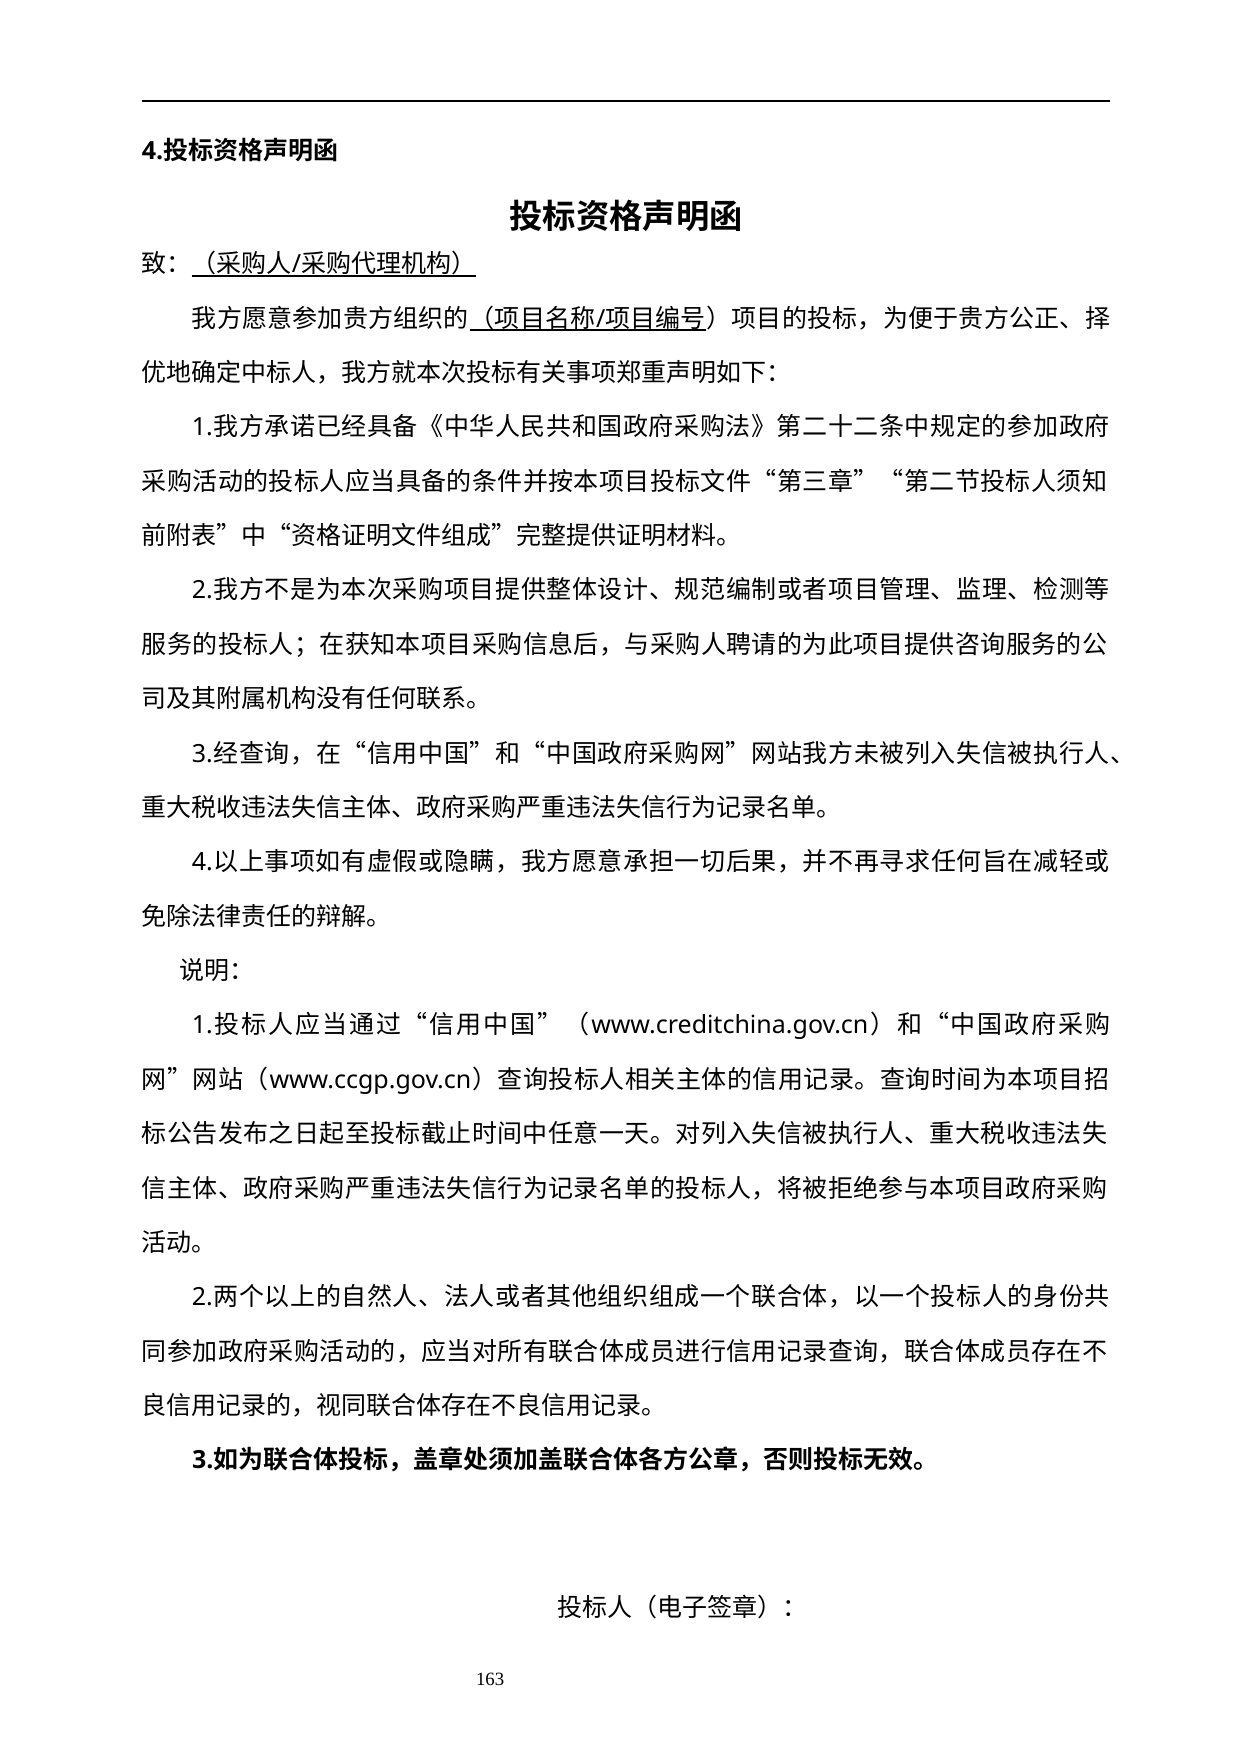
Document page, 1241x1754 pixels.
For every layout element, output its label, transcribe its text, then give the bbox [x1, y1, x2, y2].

text 1.投标人应当通过“信用中国”（www.creditchina.gov.cn）和“中国政府采购网”网站（www.ccgp.gov.cn）查询投标人相关主体的信用记录。查询时间为本项目招标公告发布之日起至投标截止时间中任意一天。对列入失信被执行人、重大税收违法失信主体、政府采购严重违法失信行为记录名单的投标人，将被拒绝参与本项目政府采购活动。 [142, 1005, 1110, 1259]
text 2.两个以上的自然人、法人或者其他组织组成一个联合体，以一个投标人的身份共同参加政府采购活动的，应当对所有联合体成员进行信用记录查询，联合体成员存在不良信用记录的，视同联合体存在不良信用记录。 [142, 1277, 1110, 1422]
text 说明： [142, 951, 1110, 987]
text 4.以上事项如有虚假或隐瞒，我方愿意承担一切后果，并不再寻求任何旨在减轻或免除法律责任的辩解。 [142, 842, 1110, 932]
text 1.我方承诺已经具备《中华人民共和国政府采购法》第二十二条中规定的参加政府采购活动的投标人应当具备的条件并按本项目投标文件“第三章”“第二节投标人须知前附表”中“资格证明文件组成”完整提供证明材料。 [142, 407, 1110, 552]
text 3.经查询，在“信用中国”和“中国政府采购网”网站我方未被列入失信被执行人、重大税收违法失信主体、政府采购严重违法失信行为记录名单。 [142, 733, 1110, 824]
text 投标资格声明函 [142, 190, 1110, 238]
text 3.如为联合体投标，盖章处须加盖联合体各方公章，否则投标无效。 [142, 1440, 1110, 1476]
text 我方愿意参加贵方组织的（项目名称/项目编号）项目的投标，为便于贵方公正、择优地确定中标人，我方就本次投标有关事项郑重声明如下： [142, 298, 1110, 389]
text 致：（采购人/采购代理机构） [142, 244, 1110, 280]
text 4.投标资格声明函 [142, 131, 1110, 167]
text 2.我方不是为本次采购项目提供整体设计、规范编制或者项目管理、监理、检测等服务的投标人；在获知本项目采购信息后，与采购人聘请的为此项目提供咨询服务的公司及其附属机构没有任何联系。 [142, 570, 1110, 715]
text 投标人（电子签章）： [557, 1588, 1110, 1624]
